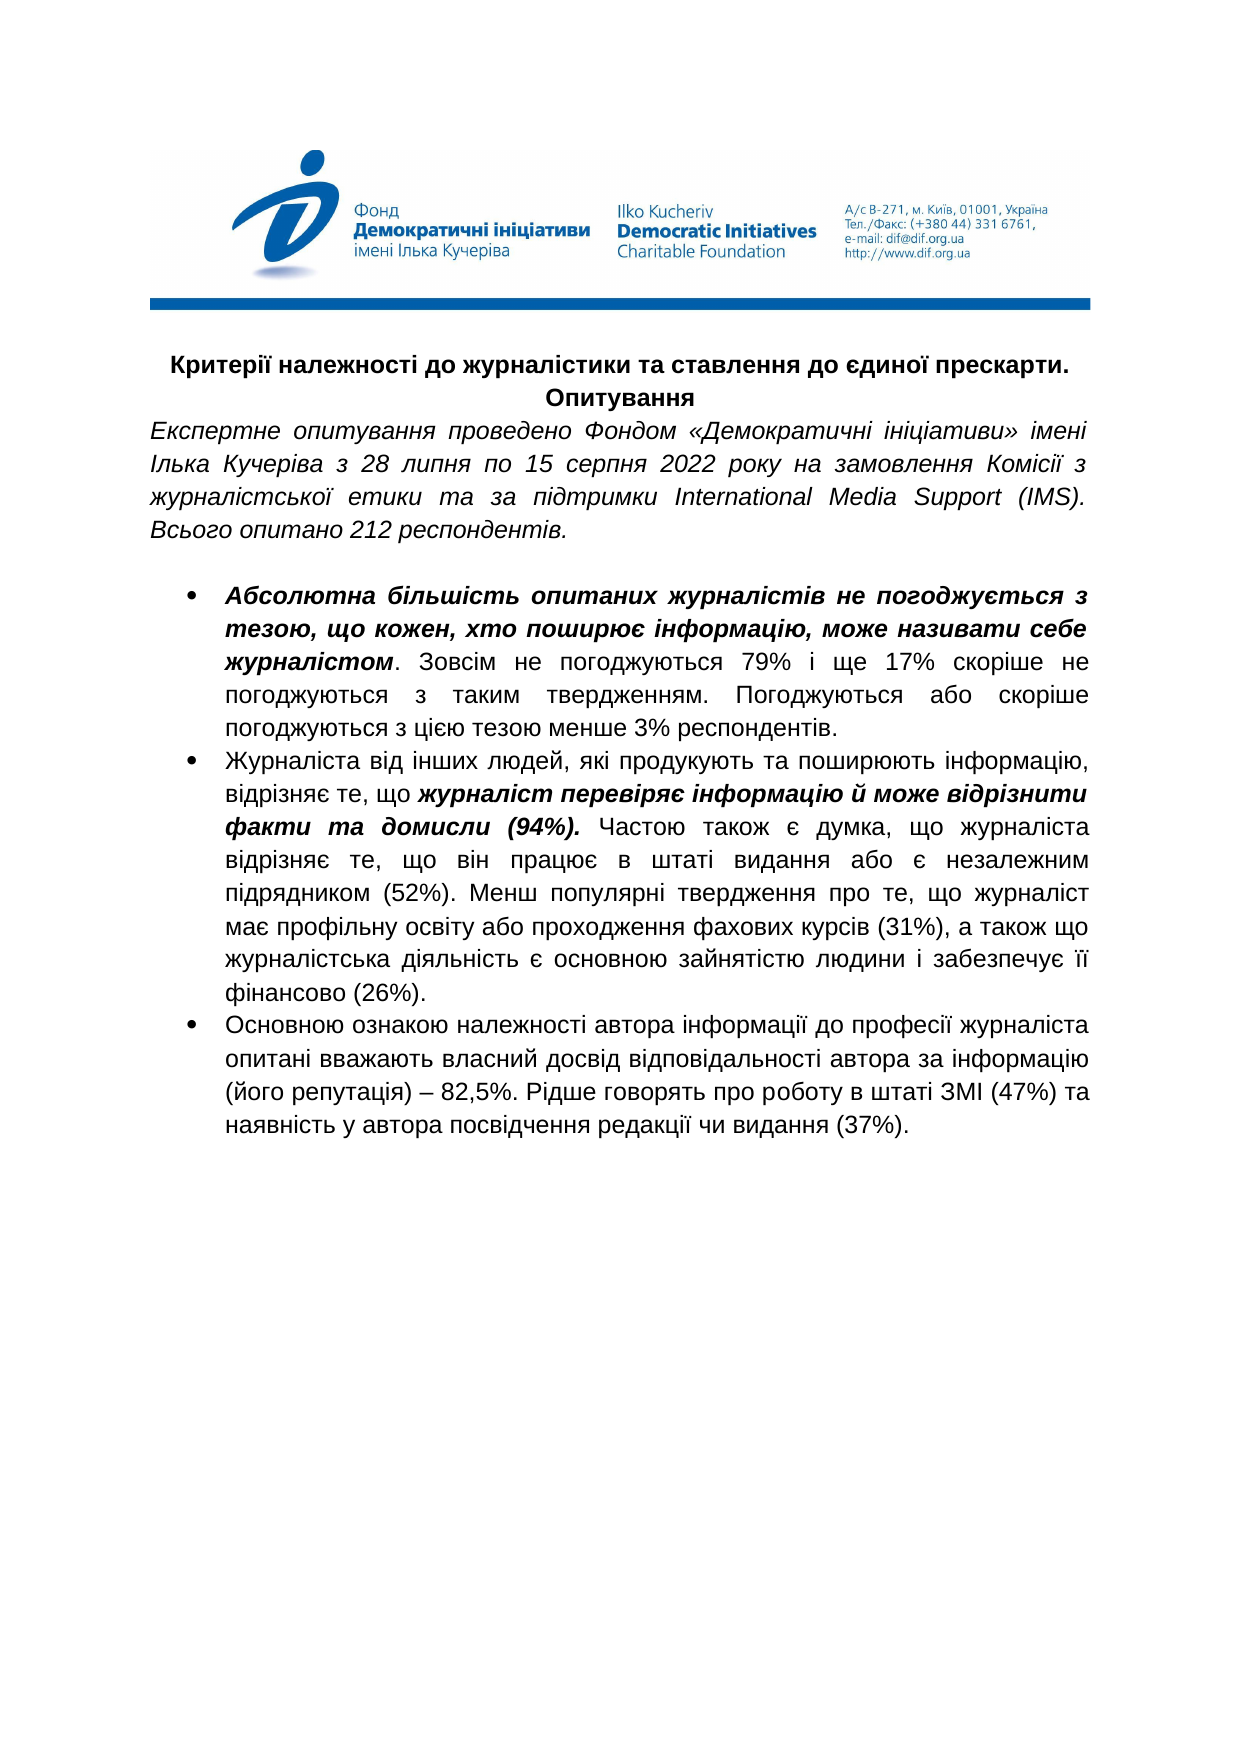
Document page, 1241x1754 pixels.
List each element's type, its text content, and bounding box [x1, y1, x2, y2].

list Журналіста від інших людей, які продукують та поширюють інформацію, відрізняє те, що журналіст перевіряє інформацію й може відрізнити факти та домисли (94%). Частою також є думка, що журналіста відрізняє те, що він працює в штаті видання або є незалежним підрядником (52%). Менш популярні твердження про те, що журналіст має профільну освіту або проходження фахових курсів (31%), а також що журналістська діяльність є основною зайнятістю людини і забезпечує її фінансово (26%). [187, 746, 1090, 1006]
text Експертне опитування проведено Фондом «Демократичні ініціативи» імені Ілька Кучеріва з 28 липня по 15 серпня 2022 року на замовлення Комісії з журналістської етики та за підтримки International Media Support (IMS). Всього опитано 212 респондентів. [150, 416, 1090, 544]
text Критерії належності до журналістики та ставлення до єдиної прескарти. Опитування [150, 350, 1090, 412]
list Абсолютна більшість опитаних журналістів не погоджується з тезою, що кожен, хто поширює інформацію, може називати себе журналістом. Зовсім не погоджуються 79% і ще 17% скоріше не погоджуються з таким твердженням. Погоджуються або скоріше погоджуються з цією тезою менше 3% респондентів. [187, 581, 1090, 742]
list Основною ознакою належності автора інформації до професії журналіста опитані вважають власний досвід відповідальності автора за інформацію (його репутація) – 82,5%. Рідше говорять про роботу в штаті ЗМІ (47%) та наявність у автора посвідчення редакції чи видання (37%). [187, 1011, 1090, 1138]
picture [150, 150, 1091, 313]
